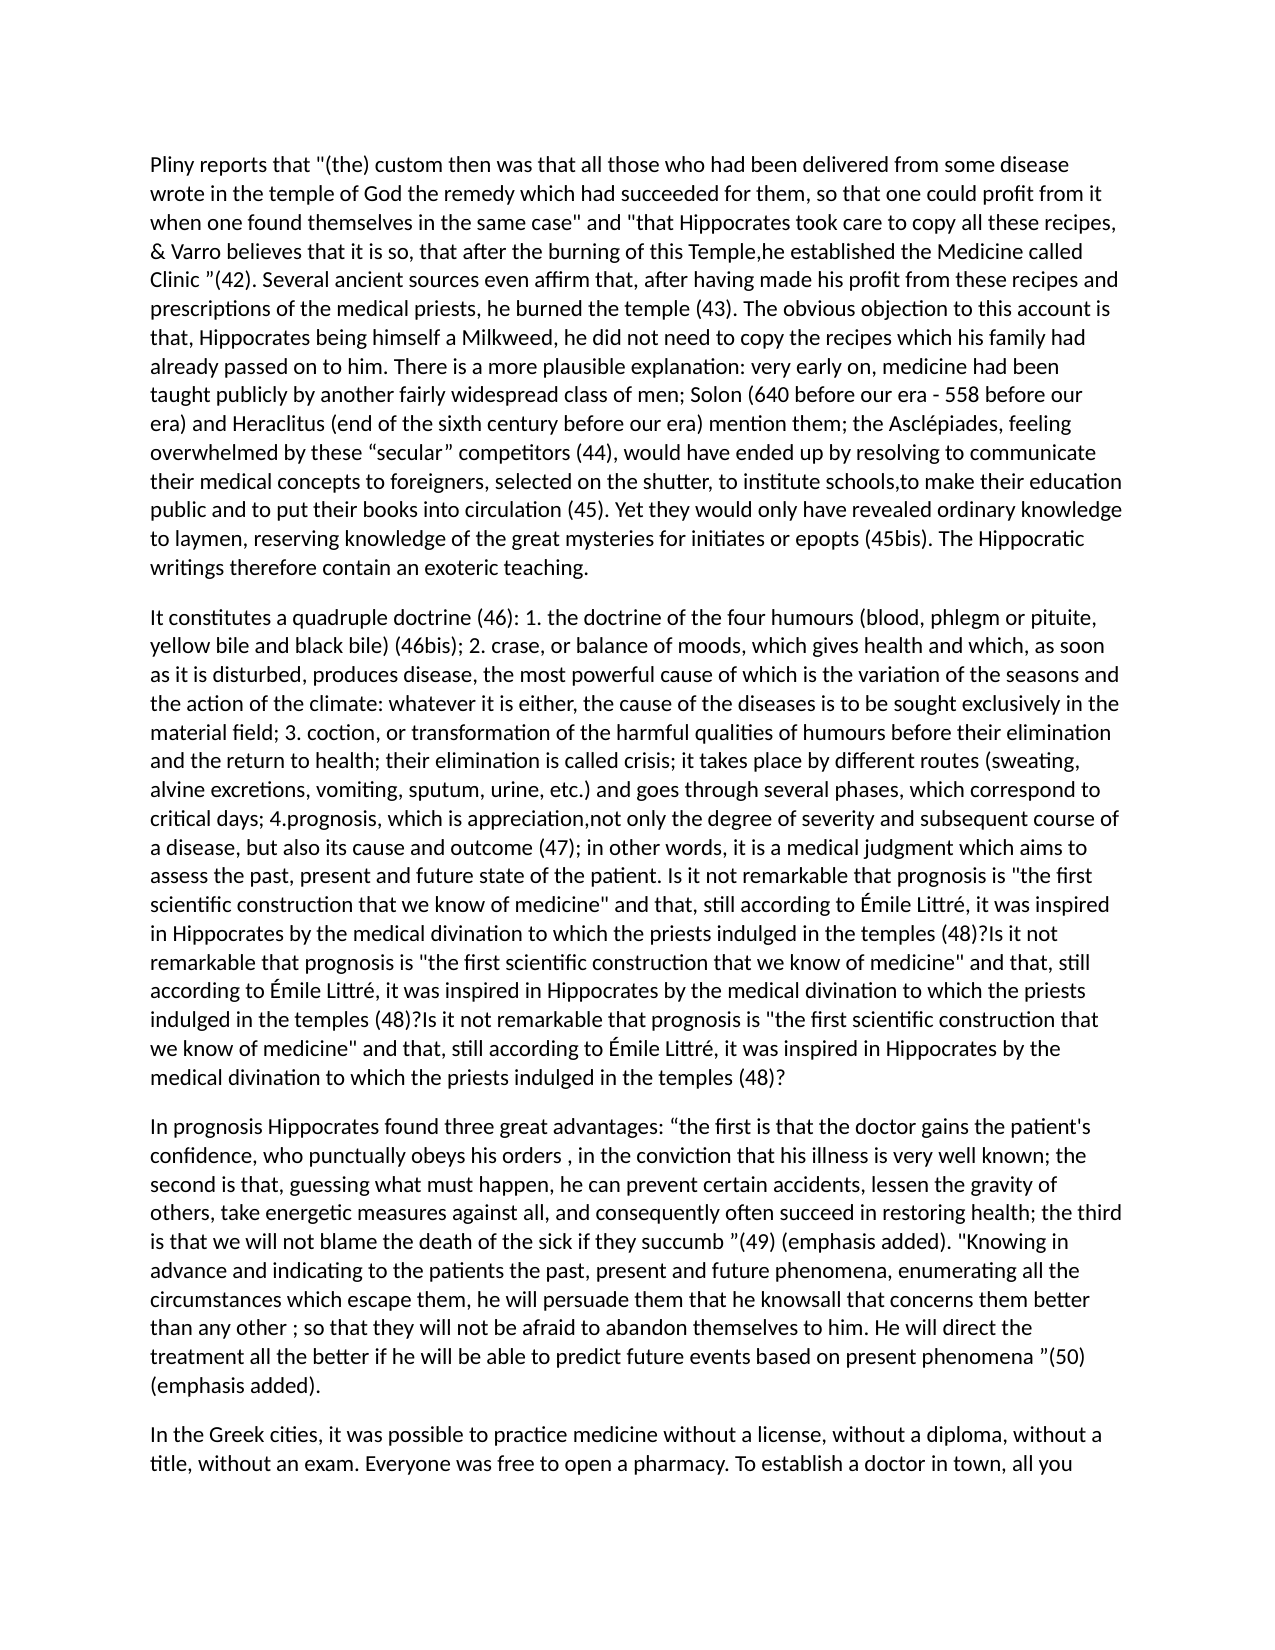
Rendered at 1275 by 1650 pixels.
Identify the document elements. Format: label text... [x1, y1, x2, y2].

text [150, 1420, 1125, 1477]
text In prognosis Hippocrates found three great advantages: “the first is that the doctor gains the patient's confidence, who punctually obeys his orders , in the conviction that his illness is very well known; the second is that, guessing what must happen, he can prevent certain accidents, lessen the gravity of others, take energetic measures against all, and consequently often succeed in restoring health; the third is that we will not blame the death of the sick if they succumb ”(49) (emphasis added). "Knowing in advance and indicating to the patients the past, present and future phenomena, enumerating all the circumstances which escape them, he will persuade them that he knowsall that concerns them better than any other ; so that they will not be afraid to abandon themselves to him. He will direct the treatment all the better if he will be able to predict future events based on present phenomena ”(50) (emphasis added). [150, 1112, 1125, 1399]
text It constitutes a quadruple doctrine (46): 1. the doctrine of the four humours (blood, phlegm or pituite, yellow bile and black bile) (46bis); 2. crase, or balance of moods, which gives health and which, as soon as it is disturbed, produces disease, the most powerful cause of which is the variation of the seasons and the action of the climate: whatever it is either, the cause of the diseases is to be sought exclusively in the material field; 3. coction, or transformation of the harmful qualities of humours before their elimination and the return to health; their elimination is called crisis; it takes place by different routes (sweating, alvine excretions, vomiting, sputum, urine, etc.) and goes through several phases, which correspond to critical days; 4.prognosis, which is appreciation,not only the degree of severity and subsequent course of a disease, but also its cause and outcome (47); in other words, it is a medical judgment which aims to assess the past, present and future state of the patient. Is it not remarkable that prognosis is "the first scientific construction that we know of medicine" and that, still according to Émile Littré, it was inspired in Hippocrates by the medical divination to which the priests indulged in the temples (48)?Is it not remarkable that prognosis is "the first scientific construction that we know of medicine" and that, still according to Émile Littré, it was inspired in Hippocrates by the medical divination to which the priests indulged in the temples (48)?Is it not remarkable that prognosis is "the first scientific construction that we know of medicine" and that, still according to Émile Littré, it was inspired in Hippocrates by the medical divination to which the priests indulged in the temples (48)? [150, 602, 1125, 1091]
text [150, 150, 1125, 581]
